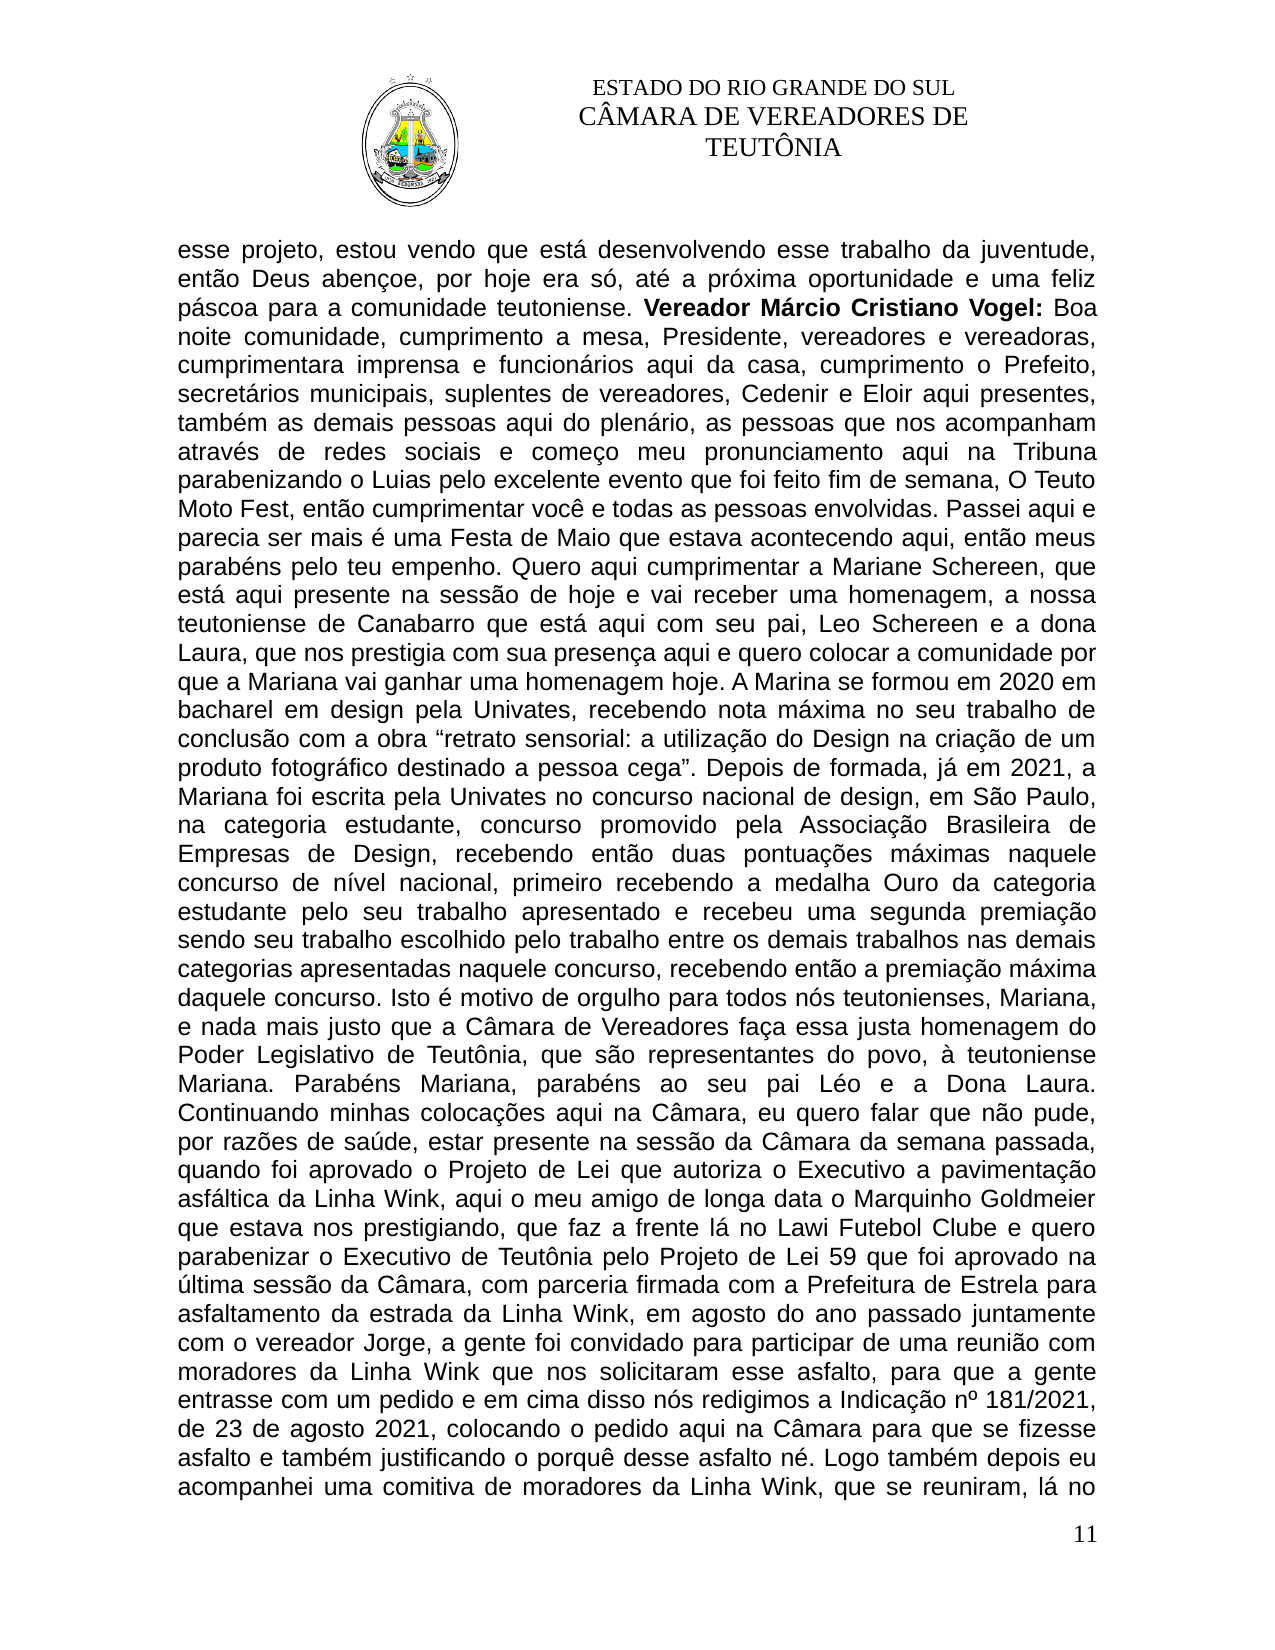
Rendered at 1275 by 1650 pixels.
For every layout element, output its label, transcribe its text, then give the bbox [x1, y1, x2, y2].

picture [361, 73, 459, 207]
